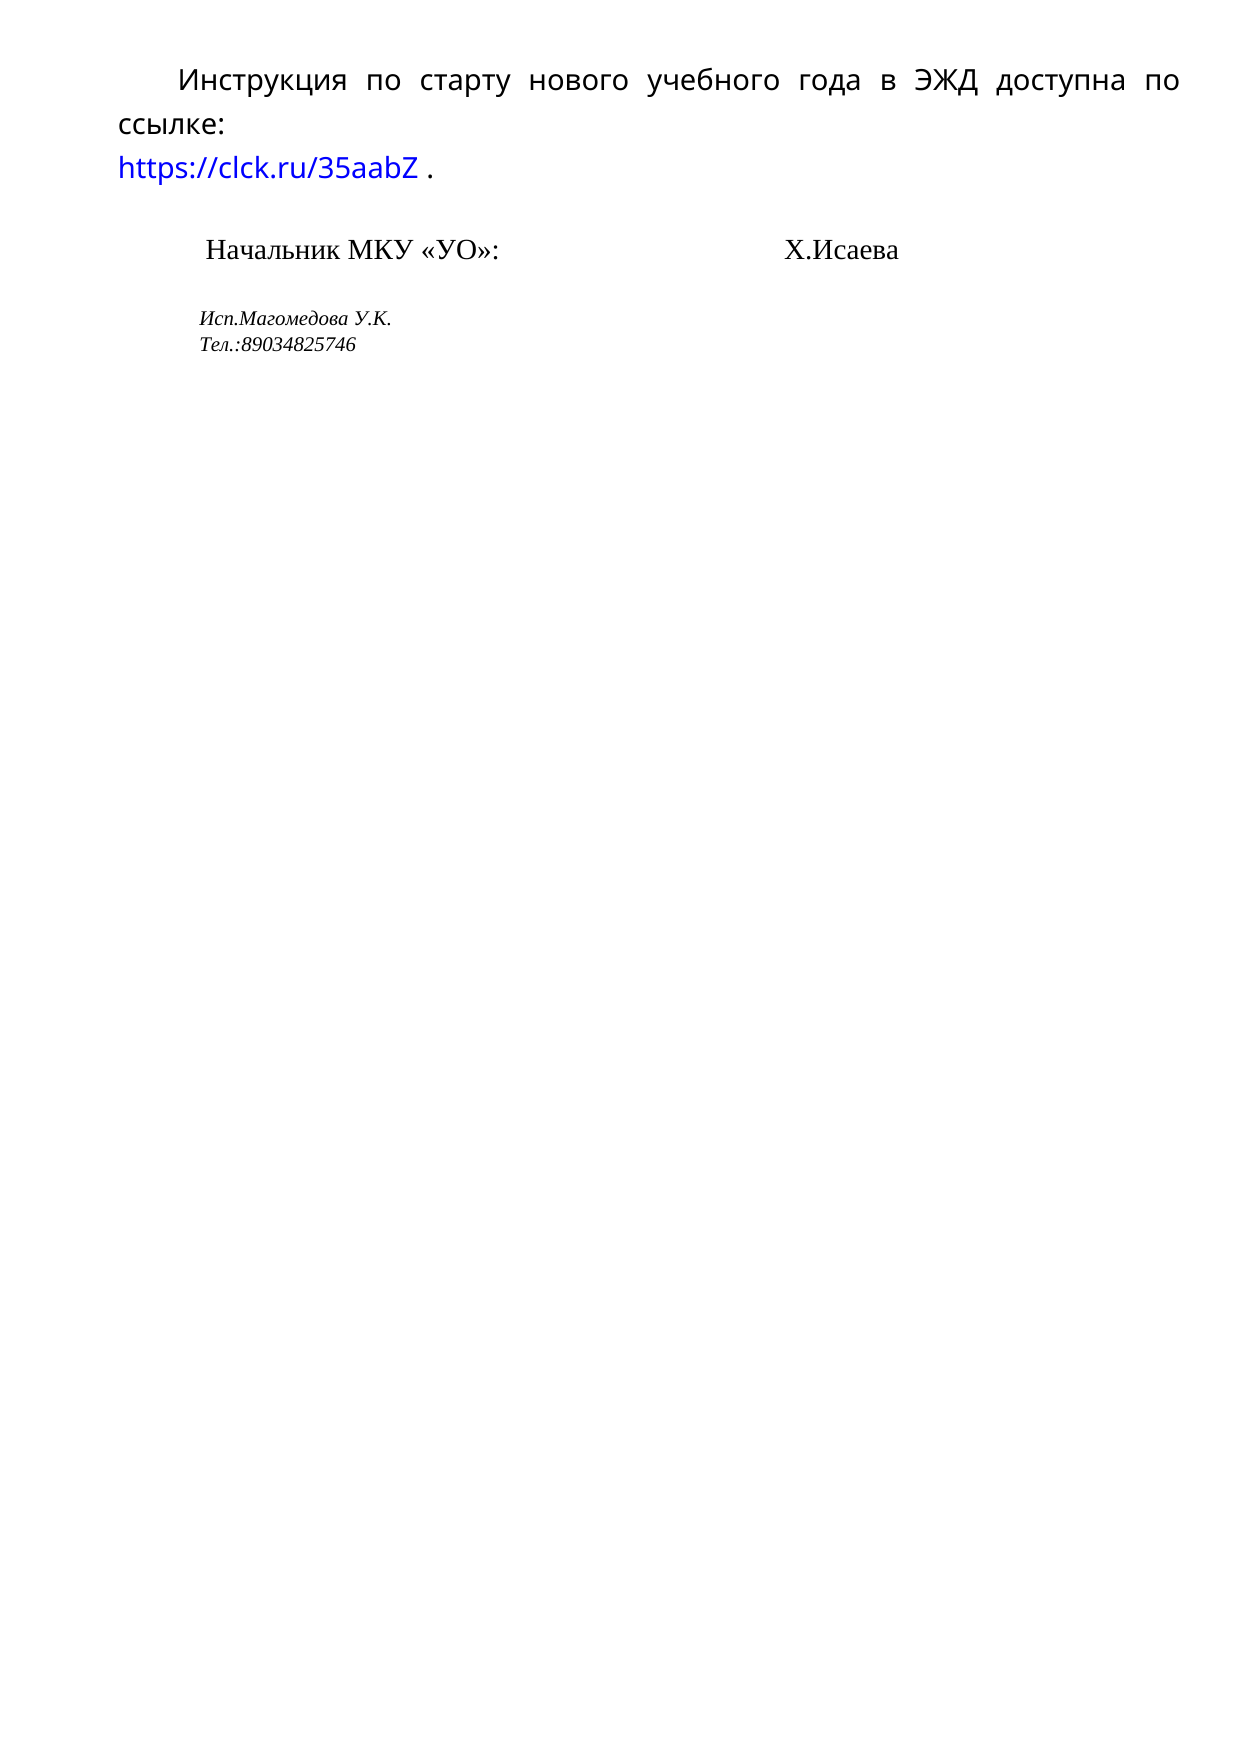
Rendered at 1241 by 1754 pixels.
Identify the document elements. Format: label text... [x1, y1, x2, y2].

text Инструкция по старту нового учебного года в ЭЖД доступна по ссылке: https://clck.ru/35aabZ . [118, 59, 1181, 187]
text Тел.:89034825746 [199, 331, 1181, 356]
text Исп.Магомедова У.К. [199, 306, 1181, 329]
text Начальник МКУ «УО»: Х.Исаева [198, 232, 1181, 266]
